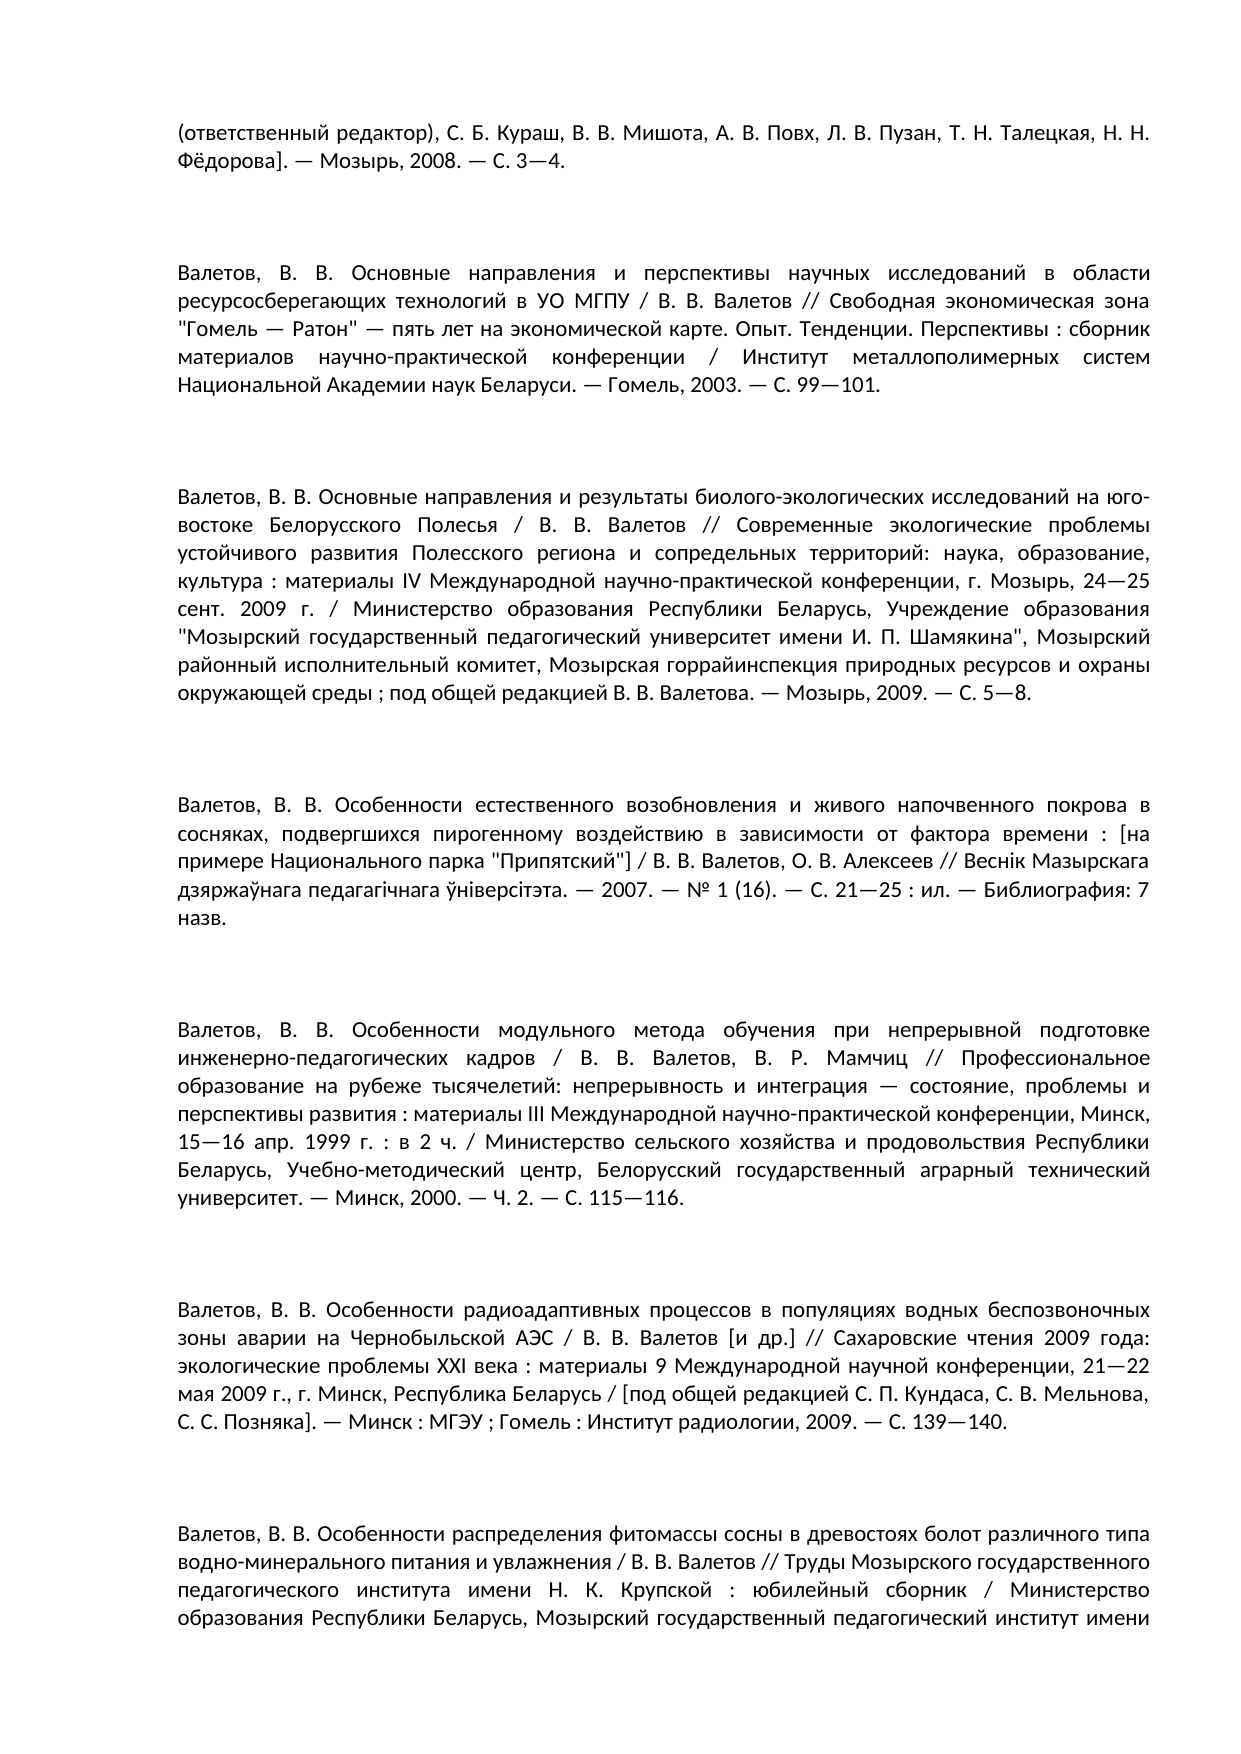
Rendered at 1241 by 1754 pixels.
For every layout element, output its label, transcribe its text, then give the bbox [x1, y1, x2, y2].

text Валетов, В. В. Основные направления и перспективы научных исследований в области ресурсосберегающих технологий в УО МГПУ / В. В. Валетов // Свободная экономическая зона "Гомель — Ратон" — пять лет на экономической карте. Опыт. Тенденции. Перспективы : сборник материалов научно-практической конференции / Институт металлополимерных систем Национальной Академии наук Беларуси. — Гомель, 2003. — С. 99—101. [177, 258, 1152, 398]
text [177, 118, 1152, 174]
text Валетов, В. В. Особенности естественного возобновления и живого напочвенного покрова в сосняках, подвергшихся пирогенному воздействию в зависимости от фактора времени : [на примере Национального парка "Припятский"] / В. В. Валетов, О. В. Алексеев // Веснік Мазырскага дзяржаўнага педагагічнага ўніверсітэта. — 2007. — № 1 (16). — С. 21—25 : ил. — Библиография: 7 назв. [177, 791, 1152, 931]
text Валетов, В. В. Особенности радиоадаптивных процессов в популяциях водных беспозвоночных зоны аварии на Чернобыльской АЭС / В. В. Валетов [и др.] // Сахаровские чтения 2009 года: экологические проблемы XXI века : материалы 9 Международной научной конференции, 21—22 мая 2009 г., г. Минск, Республика Беларусь / [под общей редакцией С. П. Кундаса, С. В. Мельнова, С. С. Позняка]. — Минск : МГЭУ ; Гомель : Институт радиологии, 2009. — С. 139—140. [177, 1295, 1152, 1435]
text Валетов, В. В. Особенности модульного метода обучения при непрерывной подготовке инженерно-педагогических кадров / В. В. Валетов, В. Р. Мамчиц // Профессиональное образование на рубеже тысячелетий: непрерывность и интеграция — состояние, проблемы и перспективы развития : материалы III Международной научно-практической конференции, Минск, 15—16 апр. 1999 г. : в 2 ч. / Министерство сельского хозяйства и продовольствия Республики Беларусь, Учебно-методический центр, Белорусский государственный аграрный технический университет. — Минск, 2000. — Ч. 2. — С. 115—116. [177, 1015, 1152, 1211]
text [177, 1519, 1152, 1631]
text Валетов, В. В. Основные направления и результаты биолого-экологических исследований на юго-востоке Белорусского Полесья / В. В. Валетов // Современные экологические проблемы устойчивого развития Полесского региона и сопредельных территорий: наука, образование, культура : материалы IV Международной научно-практической конференции, г. Мозырь, 24—25 сент. 2009 г. / Министерство образования Республики Беларусь, Учреждение образования "Мозырский государственный педагогический университет имени И. П. Шамякина", Мозырский районный исполнительный комитет, Мозырская горрайинспекция природных ресурсов и охраны окружающей среды ; под общей редакцией В. В. Валетова. — Мозырь, 2009. — С. 5—8. [177, 482, 1152, 707]
